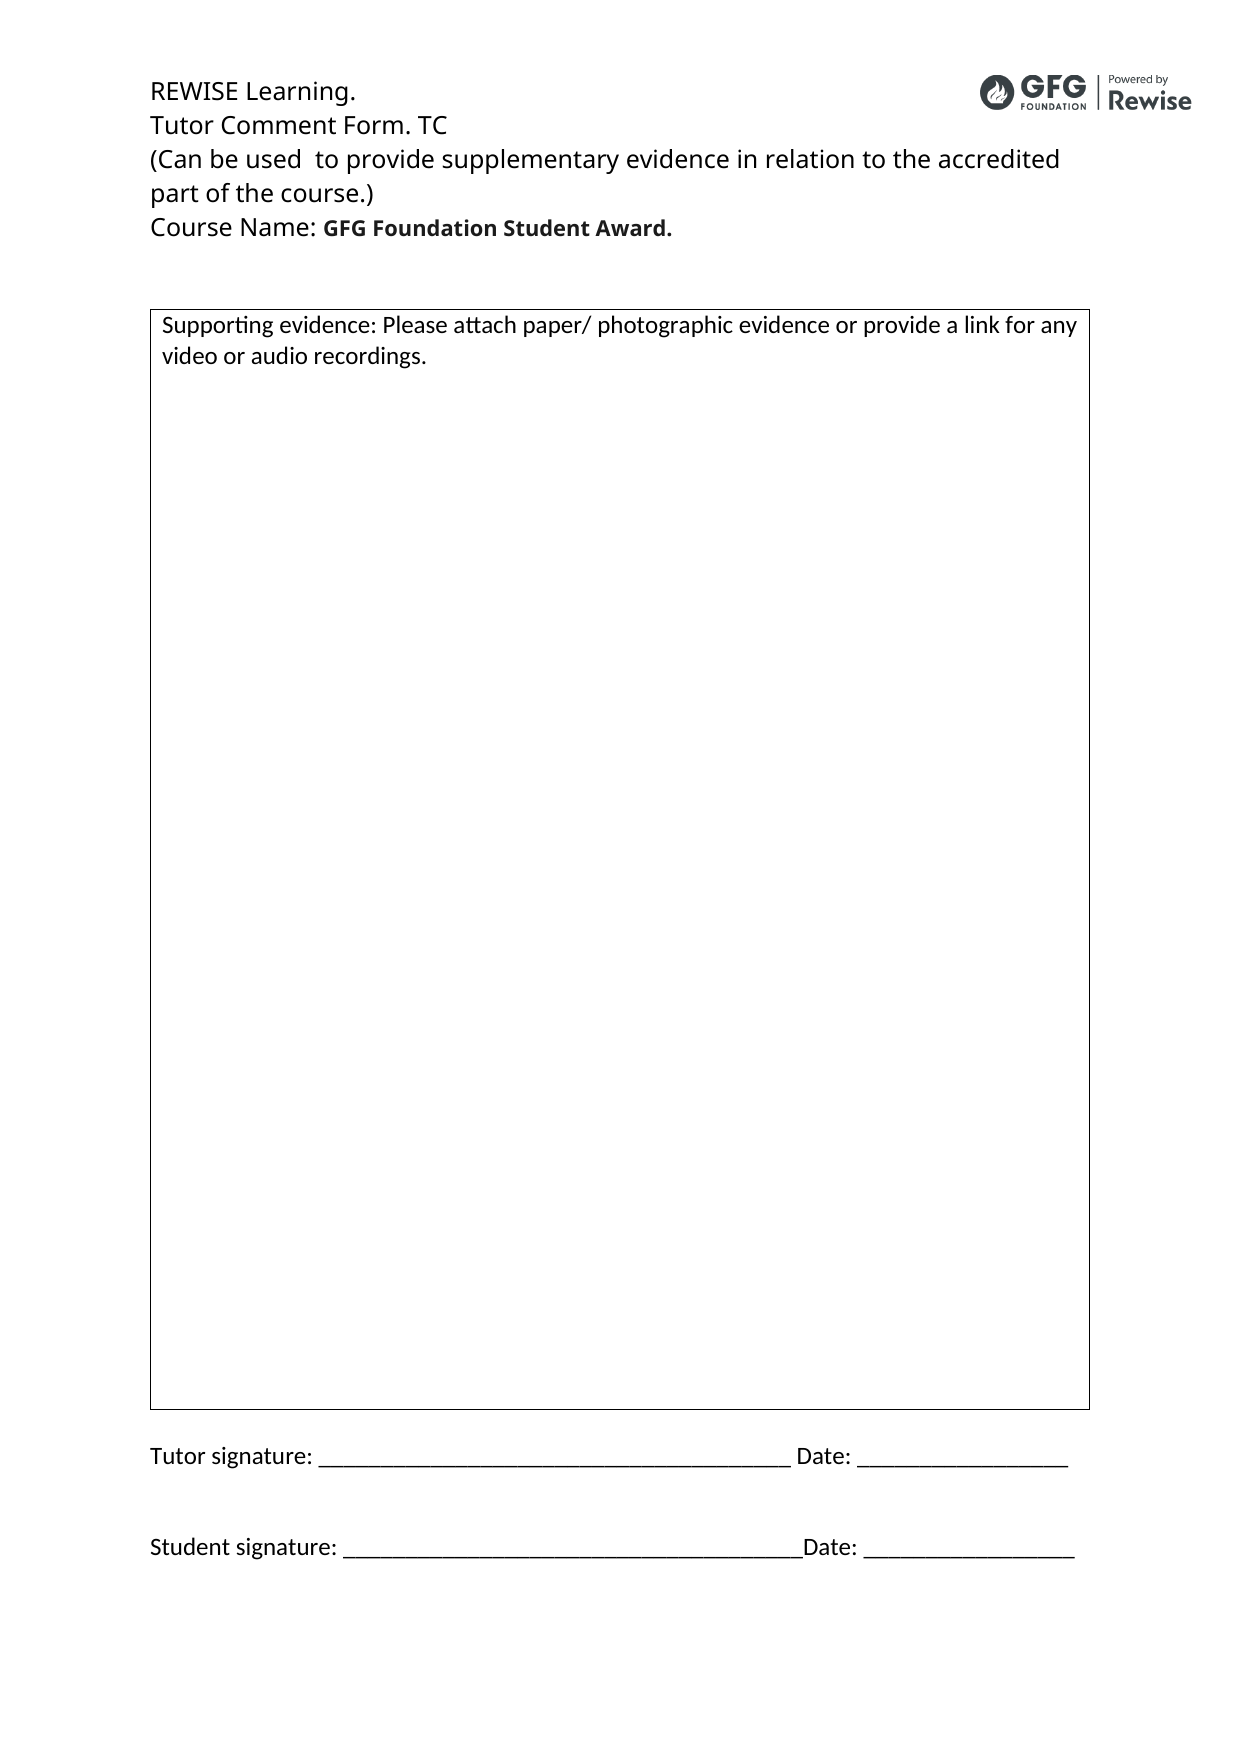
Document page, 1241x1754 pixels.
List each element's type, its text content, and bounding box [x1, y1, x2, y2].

picture [978, 75, 1193, 110]
text Tutor signature: ______________________________________ Date: _________________ [150, 1440, 1090, 1471]
table_header Supporting evidence: Please attach paper/ photographic evidence or provide a link for any video or audio recordings. [151, 310, 1089, 1408]
text Student signature: _____________________________________Date: _________________ [150, 1532, 1090, 1562]
